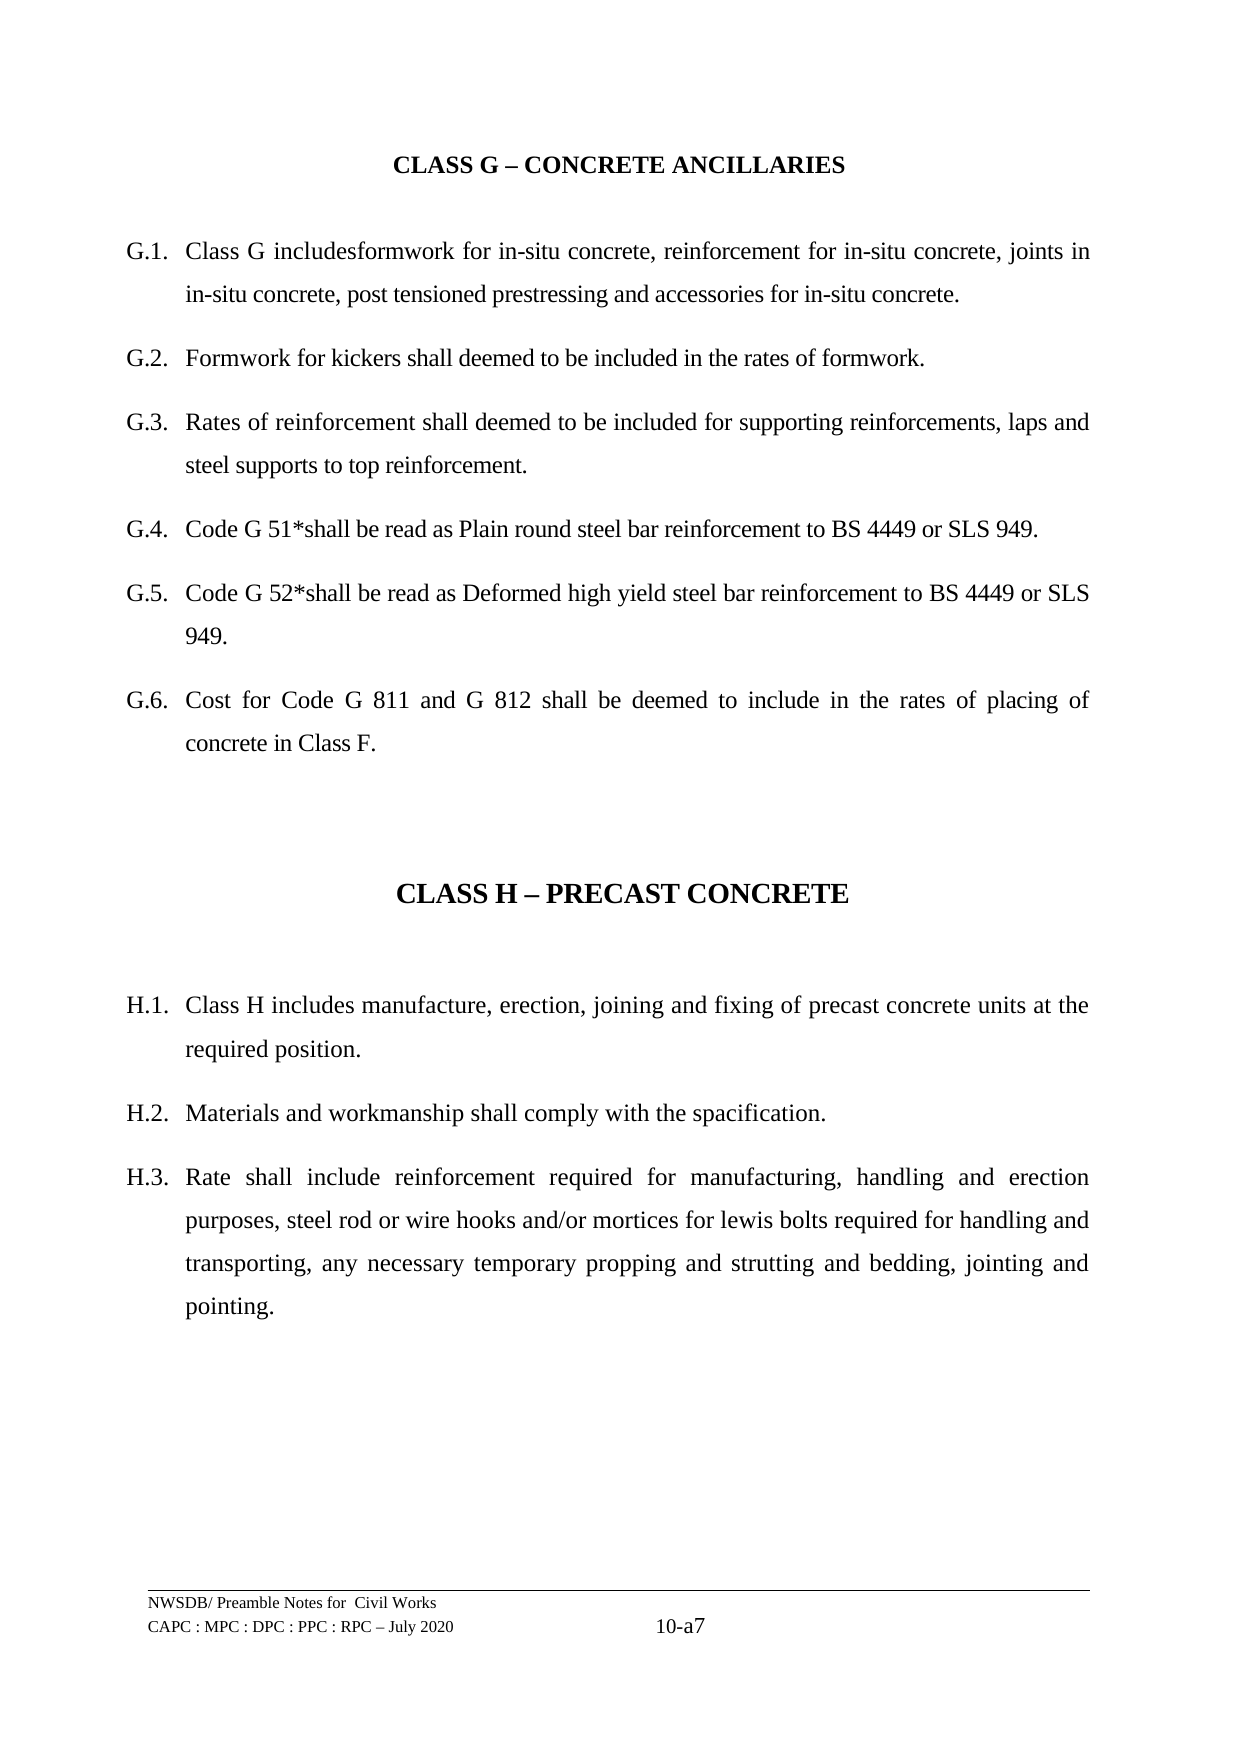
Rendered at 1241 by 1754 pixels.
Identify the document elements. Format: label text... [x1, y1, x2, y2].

list Formwork for kickers shall deemed to be included in the rates of formwork. [148, 343, 1090, 372]
list Code G 52*shall be read as Deformed high yield steel bar reinforcement to BS 4449 or SLS 949. [148, 578, 1090, 650]
subtitle CLASS H – PRECAST CONCRETE [148, 876, 1098, 910]
list Code G 51*shall be read as Plain round steel bar reinforcement to BS 4449 or SLS 949. [148, 514, 1090, 543]
list Class H includes manufacture, erection, joining and fixing of precast concrete units at the required position. [148, 991, 1090, 1062]
list Class G includesformwork for in-situ concrete, reinforcement for in-situ concrete, joints in in-situ concrete, post tensioned prestressing and accessories for in-situ concrete. [148, 236, 1090, 308]
list Rates of reinforcement shall deemed to be included for supporting reinforcements, laps and steel supports to top reinforcement. [148, 407, 1090, 479]
list Rate shall include reinforcement required for manufacturing, handling and erection purposes, steel rod or wire hooks and/or mortices for lewis bolts required for handling and transporting, any necessary temporary propping and strutting and bedding, jointing and pointing. [148, 1162, 1090, 1320]
list Cost for Code G 811 and G 812 shall be deemed to include in the rates of placing of concrete in Class F. [148, 685, 1090, 757]
list Materials and workmanship shall comply with the spacification. [148, 1098, 1090, 1126]
subtitle CLASS G – CONCRETE ANCILLARIES [148, 150, 1090, 179]
